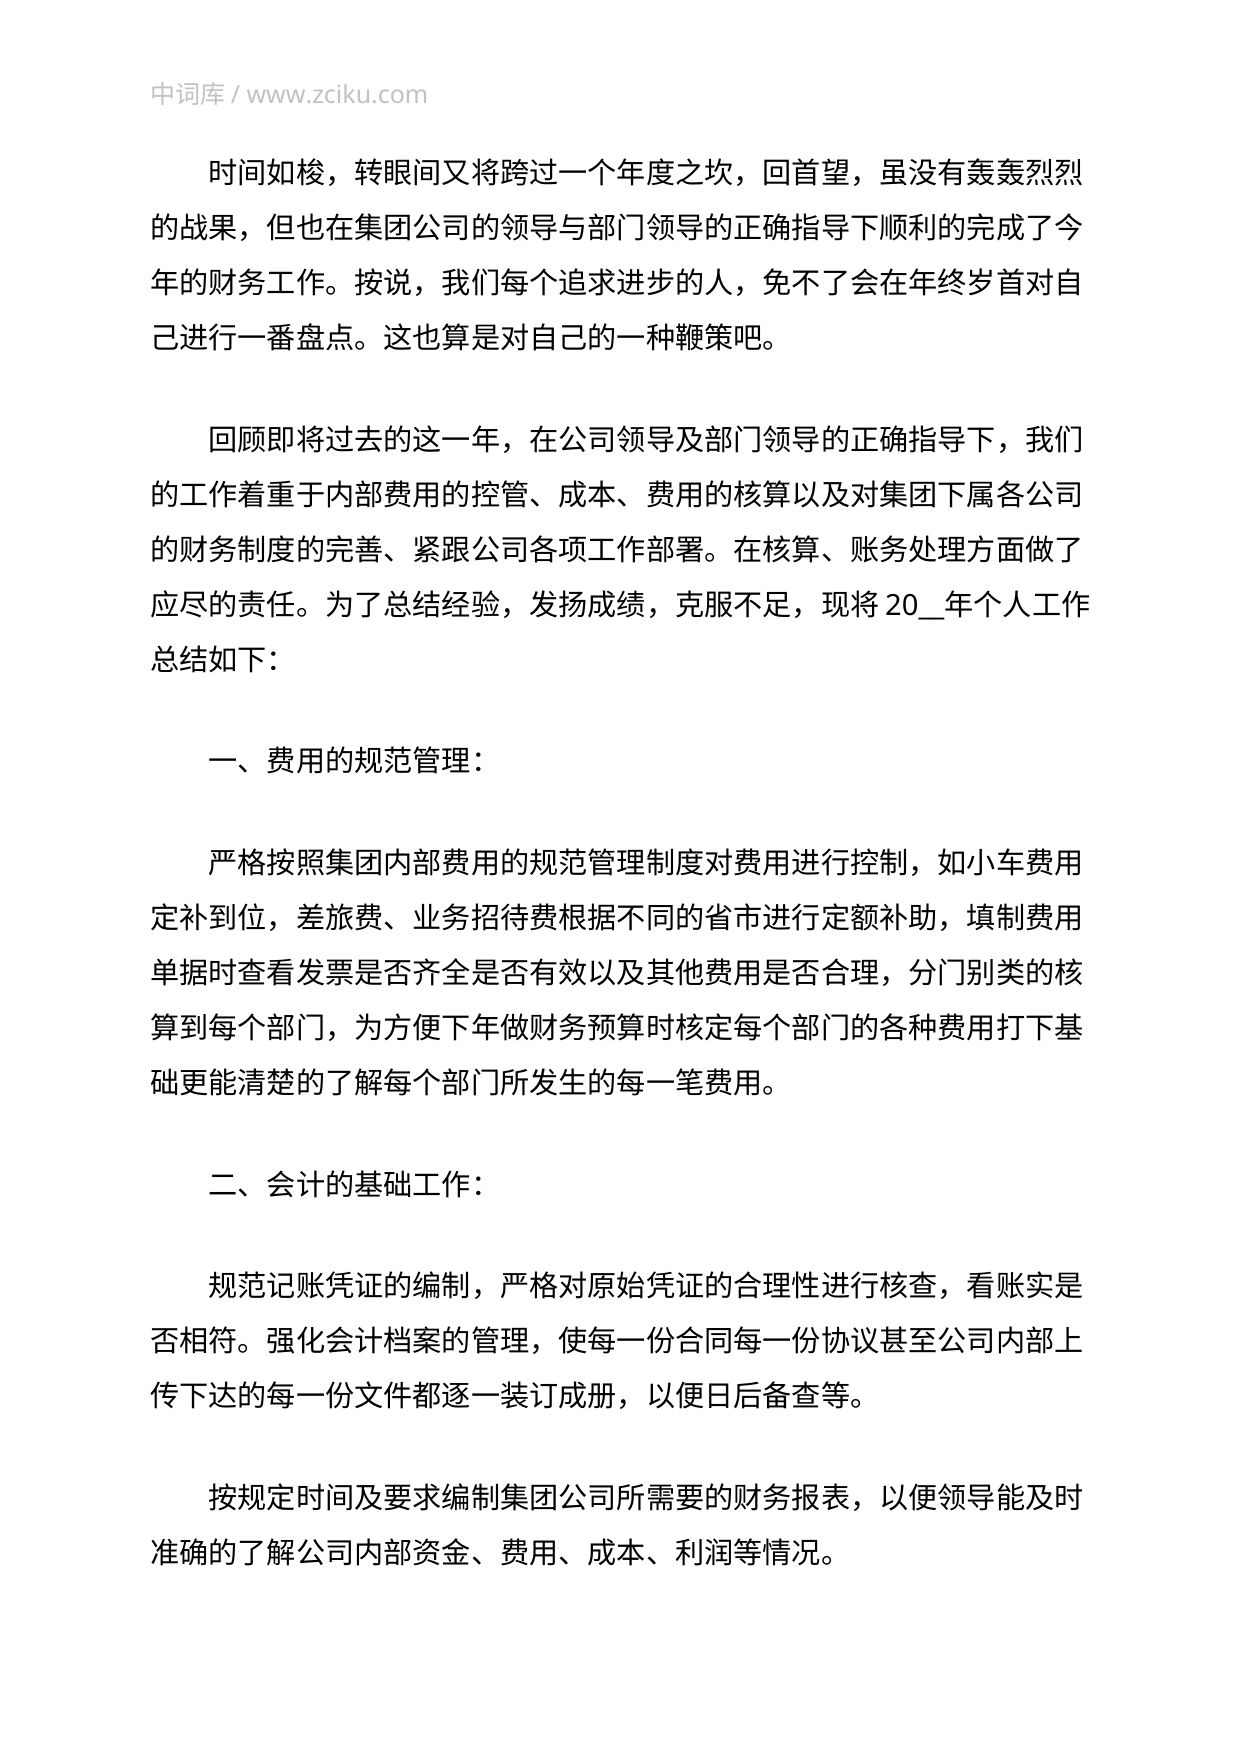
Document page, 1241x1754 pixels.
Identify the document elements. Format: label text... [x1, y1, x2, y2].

text 一、费用的规范管理： [150, 738, 1090, 780]
text 规范记账凭证的编制，严格对原始凭证的合理性进行核查，看账实是否相符。强化会计档案的管理，使每一份合同每一份协议甚至公司内部上传下达的每一份文件都逐一装订成册，以便日后备查等。 [150, 1263, 1090, 1415]
text 严格按照集团内部费用的规范管理制度对费用进行控制，如小车费用定补到位，差旅费、业务招待费根据不同的省市进行定额补助，填制费用单据时查看发票是否齐全是否有效以及其他费用是否合理，分门别类的核算到每个部门，为方便下年做财务预算时核定每个部门的各种费用打下基础更能清楚的了解每个部门所发生的每一笔费用。 [150, 840, 1090, 1102]
text 时间如梭，转眼间又将跨过一个年度之坎，回首望，虽没有轰轰烈烈的战果，但也在集团公司的领导与部门领导的正确指导下顺利的完成了今年的财务工作。按说，我们每个追求进步的人，免不了会在年终岁首对自己进行一番盘点。这也算是对自己的一种鞭策吧。 [150, 150, 1090, 357]
text 按规定时间及要求编制集团公司所需要的财务报表，以便领导能及时准确的了解公司内部资金、费用、成本、利润等情况。 [150, 1474, 1090, 1572]
text 二、会计的基础工作： [150, 1161, 1090, 1203]
text 回顾即将过去的这一年，在公司领导及部门领导的正确指导下，我们的工作着重于内部费用的控管、成本、费用的核算以及对集团下属各公司的财务制度的完善、紧跟公司各项工作部署。在核算、账务处理方面做了应尽的责任。为了总结经验，发扬成绩，克服不足，现将20__年个人工作总结如下： [150, 416, 1090, 678]
